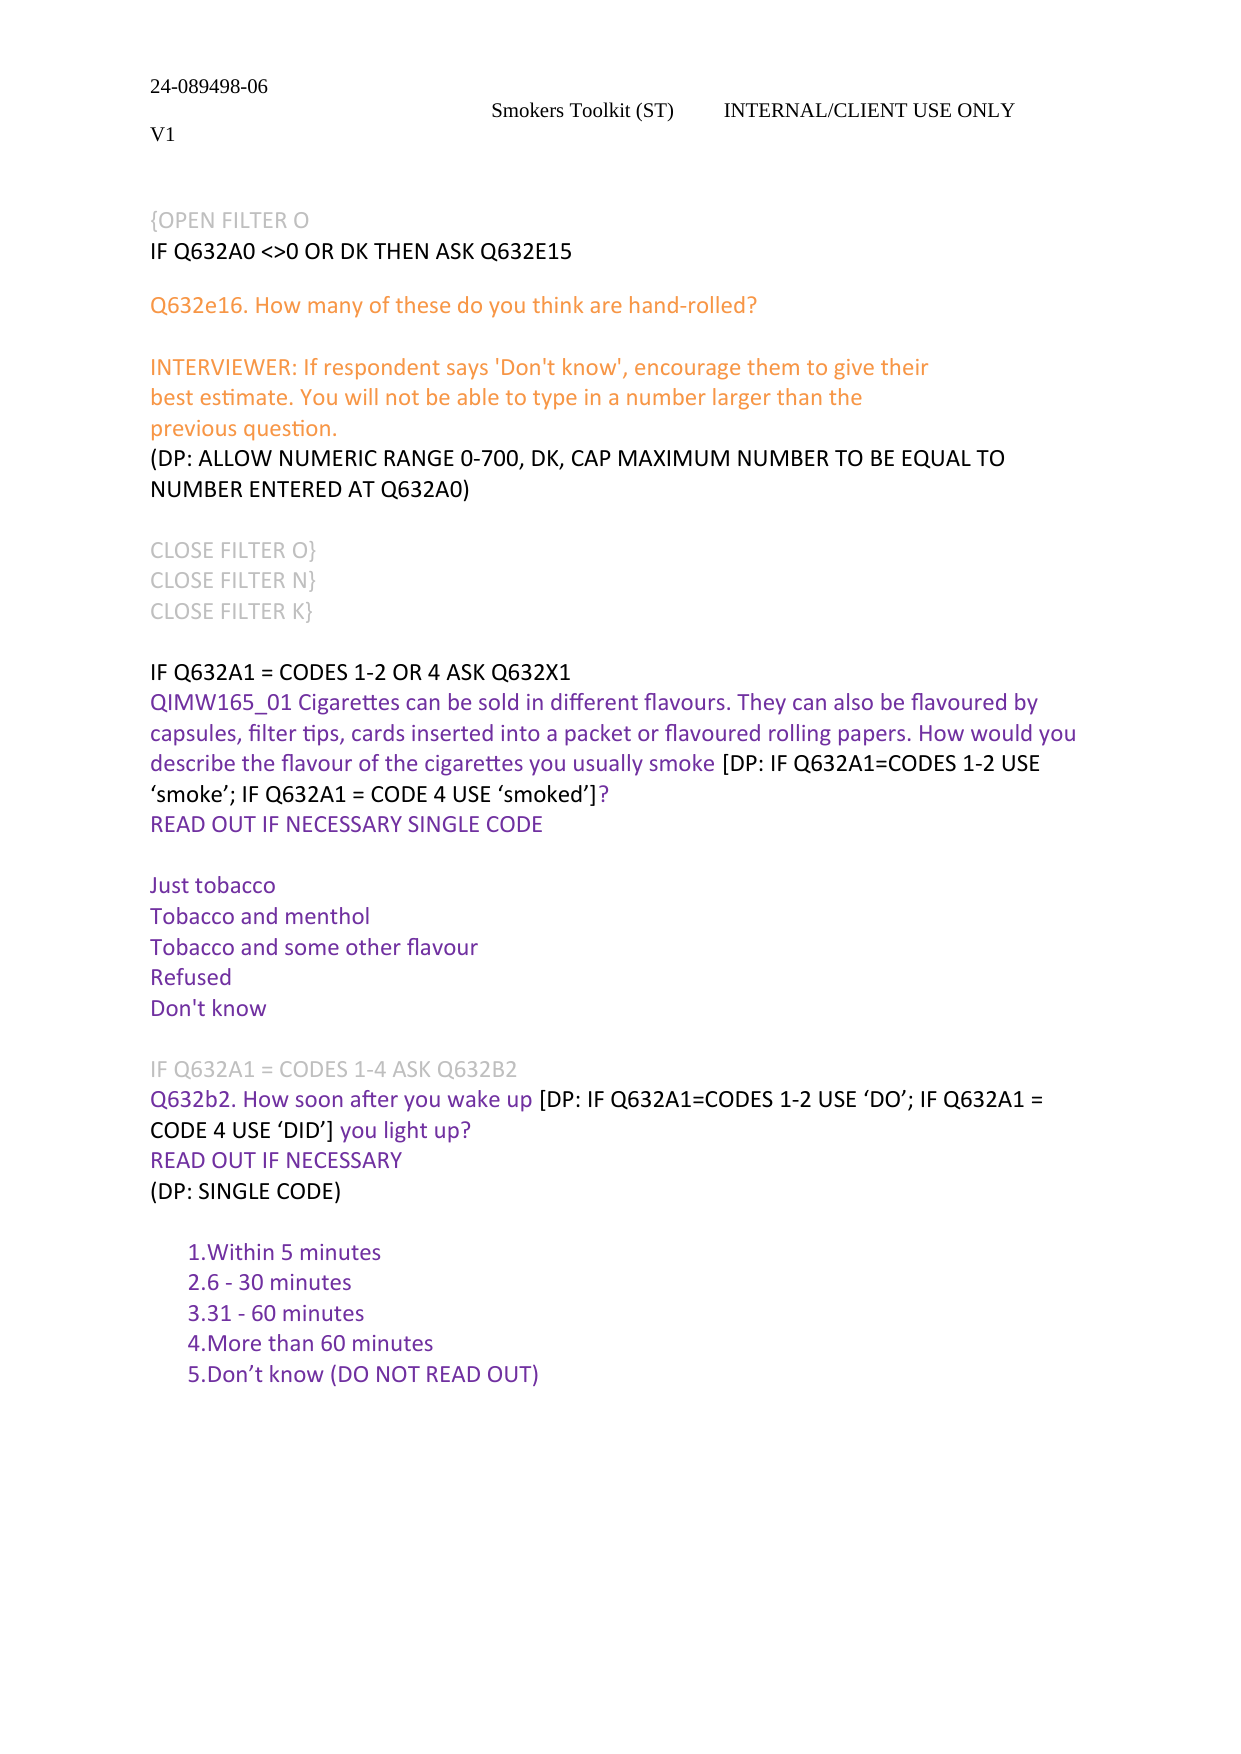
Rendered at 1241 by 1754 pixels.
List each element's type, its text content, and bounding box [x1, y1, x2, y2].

text (DP: SINGLE CODE) [150, 1175, 1090, 1205]
list Don’t know (DO NOT READ OUT) [187, 1358, 1090, 1388]
text INTERVIEWER: If respondent says 'Don't know', encourage them to give their best estimate. You will not be able to type in a number larger than the previous question. [150, 320, 1090, 442]
text IF Q632A0 <>0 OR DK THEN ASK Q632E15 [150, 235, 1090, 266]
list Within 5 minutes [187, 1236, 1090, 1266]
text Q632e16. How many of these do you think are hand-rolled? [150, 290, 1090, 320]
text Tobacco and some other flavour [150, 931, 1090, 961]
text Refused [150, 961, 1090, 992]
text CLOSE FILTER O} [150, 534, 1090, 564]
text {OPEN FILTER O [150, 204, 1090, 235]
list More than 60 minutes [187, 1327, 1090, 1358]
text READ OUT IF NECESSARY SINGLE CODE [150, 808, 1090, 839]
text CLOSE FILTER K} [150, 595, 1090, 625]
text Tobacco and menthol [150, 900, 1090, 931]
text Just tobacco [150, 869, 1090, 900]
text IF Q632A1 = CODES 1-4 ASK Q632B2 [150, 1053, 1090, 1083]
list 6 - 30 minutes [187, 1266, 1090, 1297]
text QIMW165_01 Cigarettes can be sold in different flavours. They can also be flavoured by capsules, filter tips, cards inserted into a packet or flavoured rolling papers. How would you describe the flavour of the cigarettes you usually smoke [DP: IF Q632A1=CODES 1-2 USE ‘smoke’; IF Q632A1 = CODE 4 USE ‘smoked’]? [150, 686, 1090, 808]
text (DP: ALLOW NUMERIC RANGE 0-700, DK, CAP MAXIMUM NUMBER TO BE EQUAL TO NUMBER ENTERED AT Q632A0) [150, 442, 1090, 503]
text READ OUT IF NECESSARY [150, 1144, 1090, 1175]
text IF Q632A1 = CODES 1-2 OR 4 ASK Q632X1 [150, 656, 1090, 686]
text Q632b2. How soon after you wake up [DP: IF Q632A1=CODES 1-2 USE ‘DO’; IF Q632A1 = CODE 4 USE ‘DID’] you light up? [150, 1083, 1090, 1144]
text CLOSE FILTER N} [150, 564, 1090, 595]
text Don't know [150, 992, 1090, 1022]
list 31 - 60 minutes [187, 1297, 1090, 1327]
